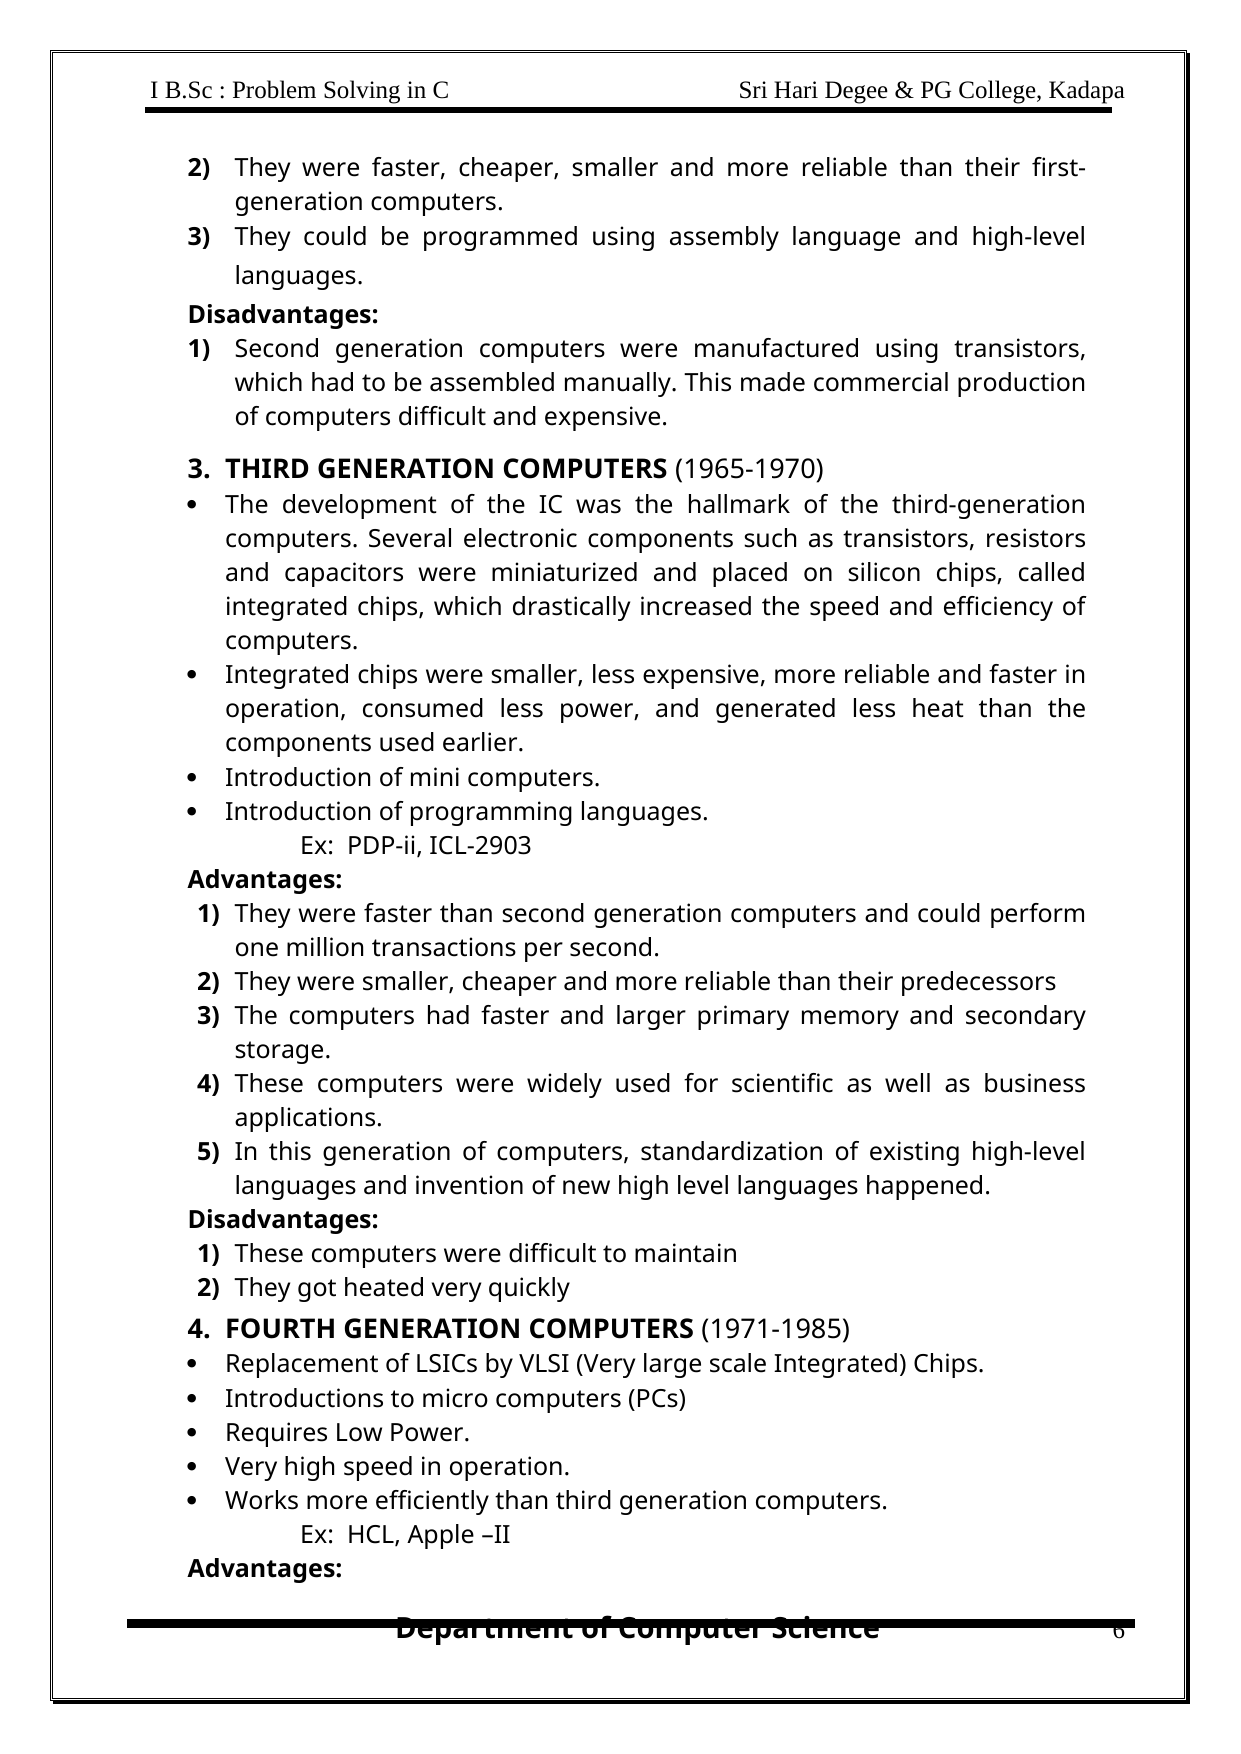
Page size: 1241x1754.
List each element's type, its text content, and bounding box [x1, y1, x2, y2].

list Requires Low Power. [187, 1414, 1087, 1448]
list Replacement of LSICs by VLSI (Very large scale Integrated) Chips. [187, 1346, 1087, 1380]
list They were smaller, cheaper and more reliable than their predecessors [197, 963, 1087, 998]
text Advantages: [187, 1551, 1087, 1584]
list The computers had faster and larger primary memory and secondary storage. [197, 998, 1087, 1066]
list Introductions to micro computers (PCs) [187, 1380, 1087, 1414]
list Introduction of programming languages. [187, 793, 1087, 827]
text Ex: HCL, Apple –II [225, 1516, 1087, 1551]
text Advantages: [187, 861, 1087, 895]
list Works more efficiently than third generation computers. [187, 1482, 1087, 1516]
text Ex: PDP-ii, ICL-2903 [225, 827, 1087, 861]
list FOURTH GENERATION COMPUTERS (1971-1985) [187, 1309, 1087, 1346]
list Introduction of mini computers. [187, 759, 1087, 793]
list THIRD GENERATION COMPUTERS (1965-1970) [187, 450, 1087, 487]
list Integrated chips were smaller, less expensive, more reliable and faster in operation, consumed less power, and generated less heat than the components used earlier. [187, 657, 1087, 759]
list Very high speed in operation. [187, 1448, 1087, 1482]
list In this generation of computers, standardization of existing high-level languages and invention of new high level languages happened. [197, 1134, 1087, 1202]
list Second generation computers were manufactured using transistors, which had to be assembled manually. This made commercial production of computers difficult and expensive. [187, 331, 1087, 433]
text Disadvantages: [187, 296, 1087, 331]
list These computers were widely used for scientific as well as business applications. [197, 1066, 1087, 1134]
list They could be programmed using assembly language and high-level languages. [187, 218, 1087, 291]
list The development of the IC was the hallmark of the third-generation computers. Several electronic components such as transistors, resistors and capacitors were miniaturized and placed on silicon chips, called integrated chips, which drastically increased the speed and efficiency of computers. [187, 487, 1087, 657]
text Disadvantages: [187, 1202, 1087, 1236]
list They were faster, cheaper, smaller and more reliable than their first-generation computers. [187, 150, 1087, 218]
list These computers were difficult to maintain [197, 1236, 1087, 1270]
list They were faster than second generation computers and could perform one million transactions per second. [197, 895, 1087, 963]
list They got heated very quickly [197, 1270, 1087, 1304]
